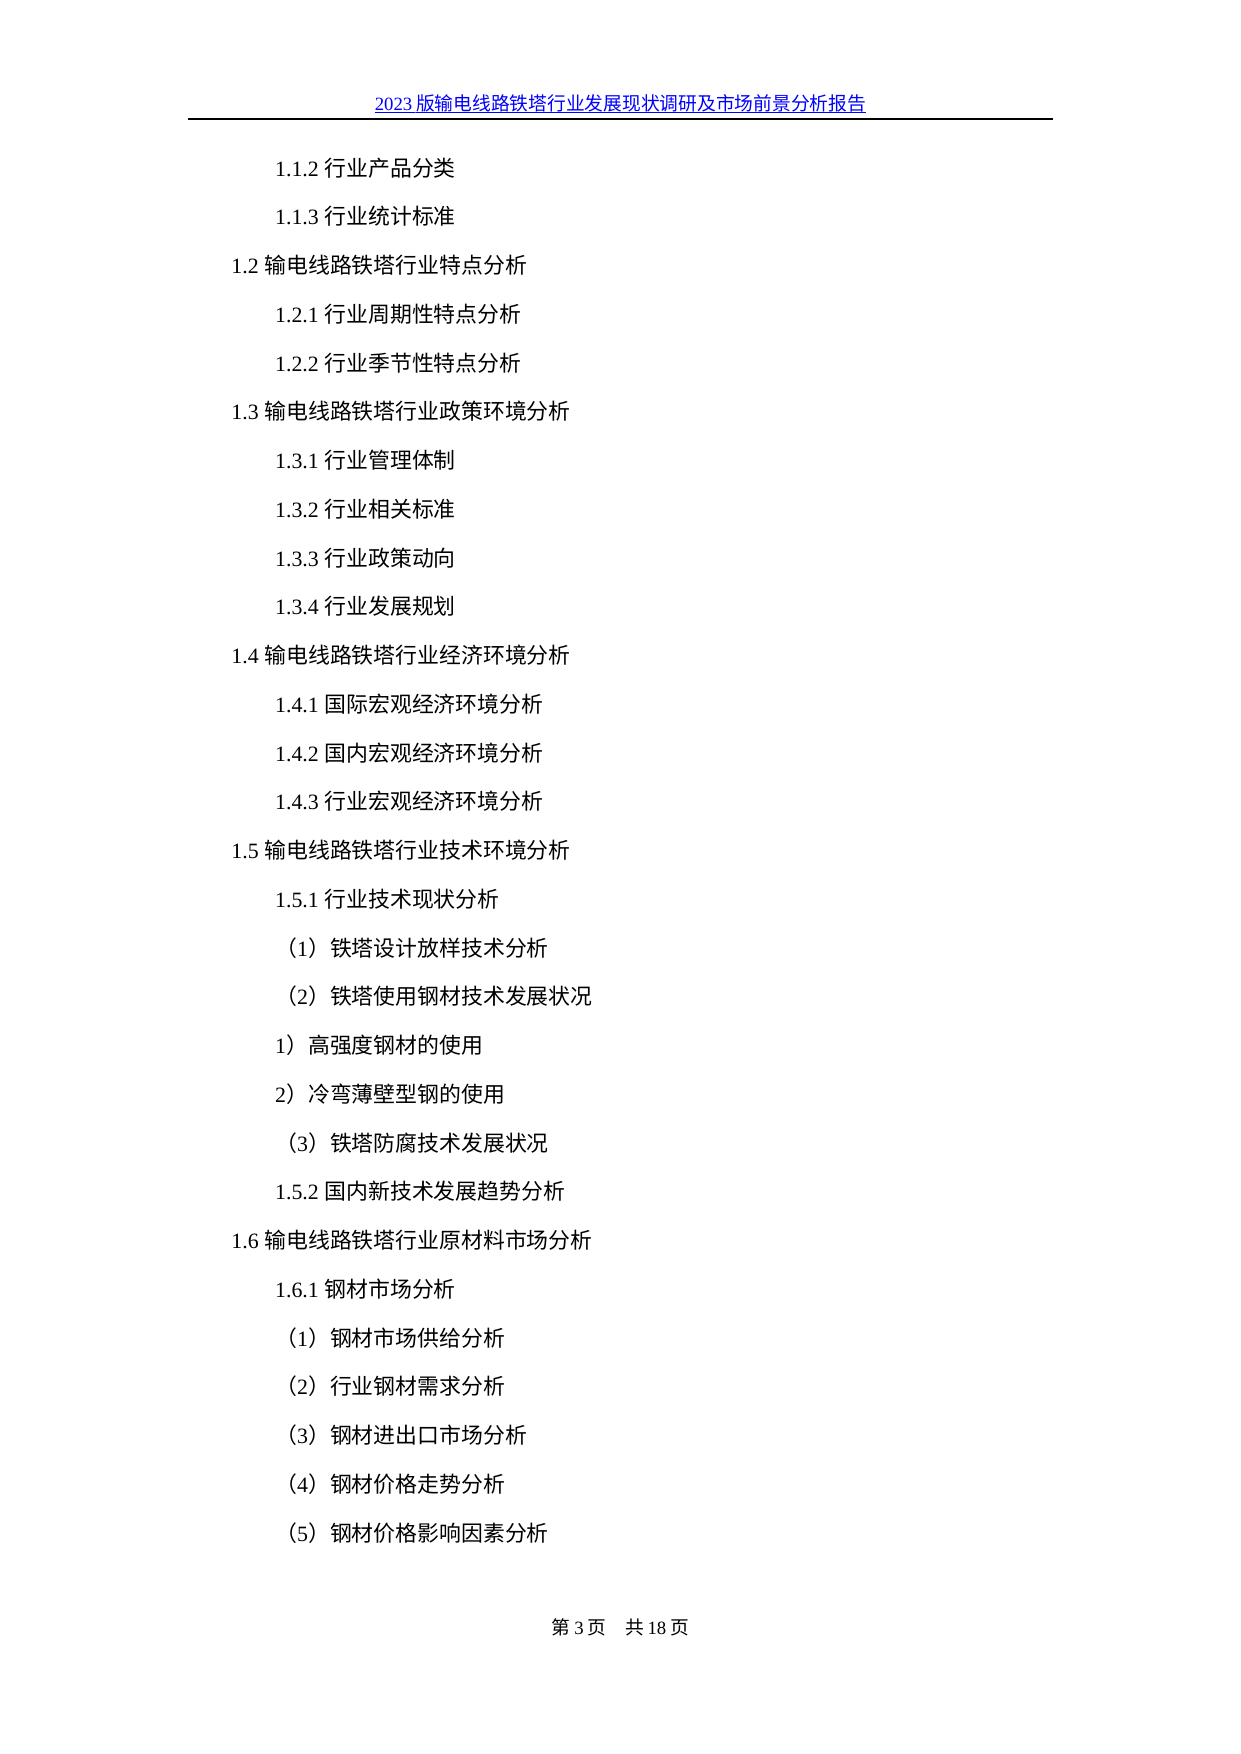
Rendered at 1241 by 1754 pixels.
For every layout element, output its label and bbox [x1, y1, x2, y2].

text [187, 150, 1053, 1548]
